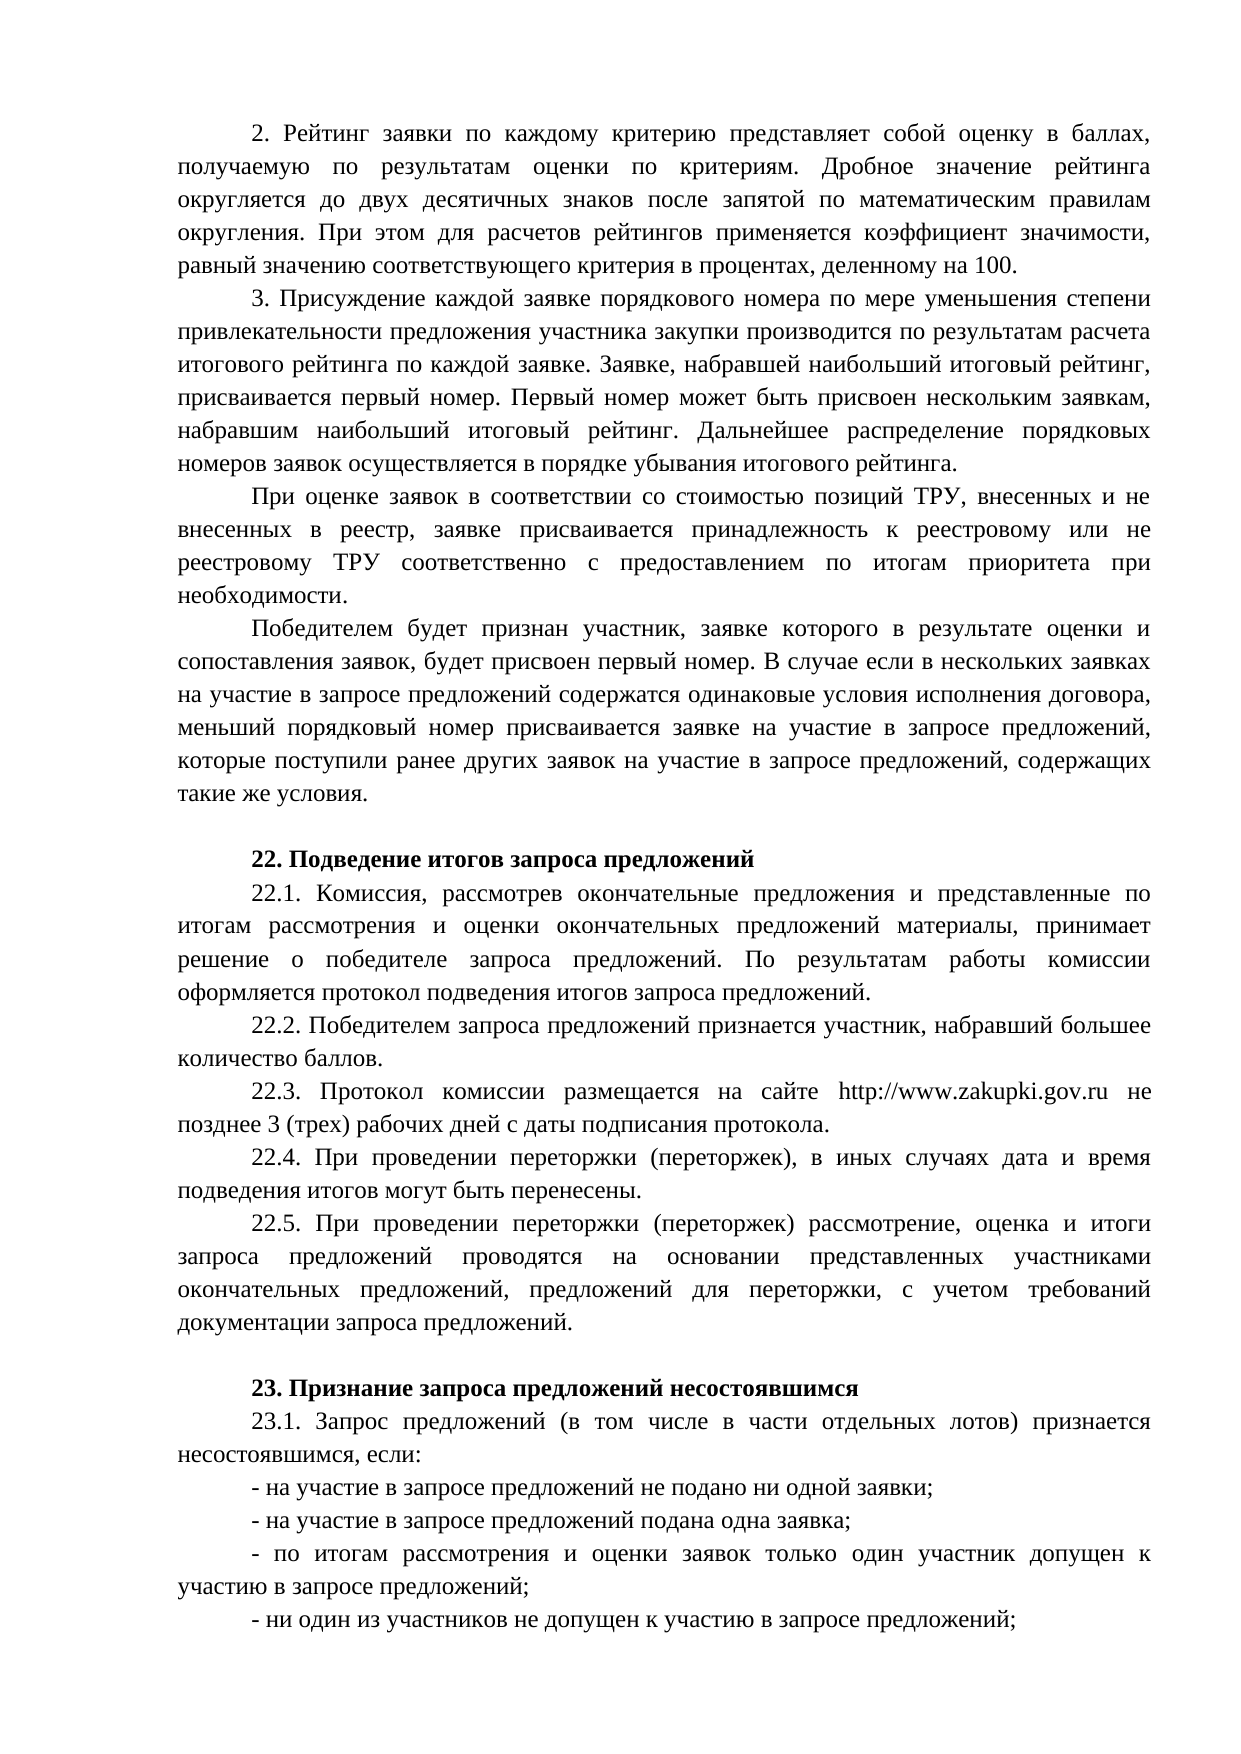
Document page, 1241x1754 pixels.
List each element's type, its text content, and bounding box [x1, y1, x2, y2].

text - на участие в запросе предложений подана одна заявка; [177, 1505, 1152, 1534]
text 22.1. Комиссия, рассмотрев окончательные предложения и представленные по итогам рассмотрения и оценки окончательных предложений материалы, принимает решение о победителе запроса предложений. По результатам работы комиссии оформляется протокол подведения итогов запроса предложений. [177, 878, 1152, 1005]
text При оценке заявок в соответствии со стоимостью позиций ТРУ, внесенных и не внесенных в реестр, заявке присваивается принадлежность к реестровому или не реестровому ТРУ соответственно с предоставлением по итогам приоритета при необходимости. [177, 481, 1152, 609]
text 23.1. Запрос предложений (в том числе в части отдельных лотов) признается несостоявшимся, если: [177, 1406, 1152, 1468]
text - на участие в запросе предложений не подано ни одной заявки; [177, 1472, 1152, 1501]
text 22. Подведение итогов запроса предложений [177, 844, 1152, 873]
text 22.4. При проведении переторжки (переторжек), в иных случаях дата и время подведения итогов могут быть перенесены. [177, 1142, 1152, 1203]
text - по итогам рассмотрения и оценки заявок только один участник допущен к участию в запросе предложений; [177, 1538, 1152, 1600]
text Победителем будет признан участник, заявке которого в результате оценки и сопоставления заявок, будет присвоен первый номер. В случае если в нескольких заявках на участие в запросе предложений содержатся одинаковые условия исполнения договора, меньший порядковый номер присваивается заявке на участие в запросе предложений, которые поступили ранее других заявок на участие в запросе предложений, содержащих такие же условия. [177, 613, 1152, 807]
text 23. Признание запроса предложений несостоявшимся [177, 1373, 1152, 1402]
text 22.2. Победителем запроса предложений признается участник, набравший большее количество баллов. [177, 1010, 1152, 1071]
text - ни один из участников не допущен к участию в запросе предложений; [177, 1604, 1152, 1633]
text 22.5. При проведении переторжки (переторжек) рассмотрение, оценка и итоги запроса предложений проводятся на основании представленных участниками окончательных предложений, предложений для переторжки, с учетом требований документации запроса предложений. [177, 1208, 1152, 1336]
text 3. Присуждение каждой заявке порядкового номера по мере уменьшения степени привлекательности предложения участника закупки производится по результатам расчета итогового рейтинга по каждой заявке. Заявке, набравшей наибольший итоговый рейтинг, присваивается первый номер. Первый номер может быть присвоен нескольким заявкам, набравшим наибольший итоговый рейтинг. Дальнейшее распределение порядковых номеров заявок осуществляется в порядке убывания итогового рейтинга. [177, 283, 1152, 477]
text 2. Рейтинг заявки по каждому критерию представляет собой оценку в баллах, получаемую по результатам оценки по критериям. Дробное значение рейтинга округляется до двух десятичных знаков после запятой по математическим правилам округления. При этом для расчетов рейтингов применяется коэффициент значимости, равный значению соответствующего критерия в процентах, деленному на 100. [177, 118, 1152, 279]
text 22.3. Протокол комиссии размещается на сайте http://www.zakupki.gov.ru не позднее 3 (трех) рабочих дней с даты подписания протокола. [177, 1076, 1152, 1137]
